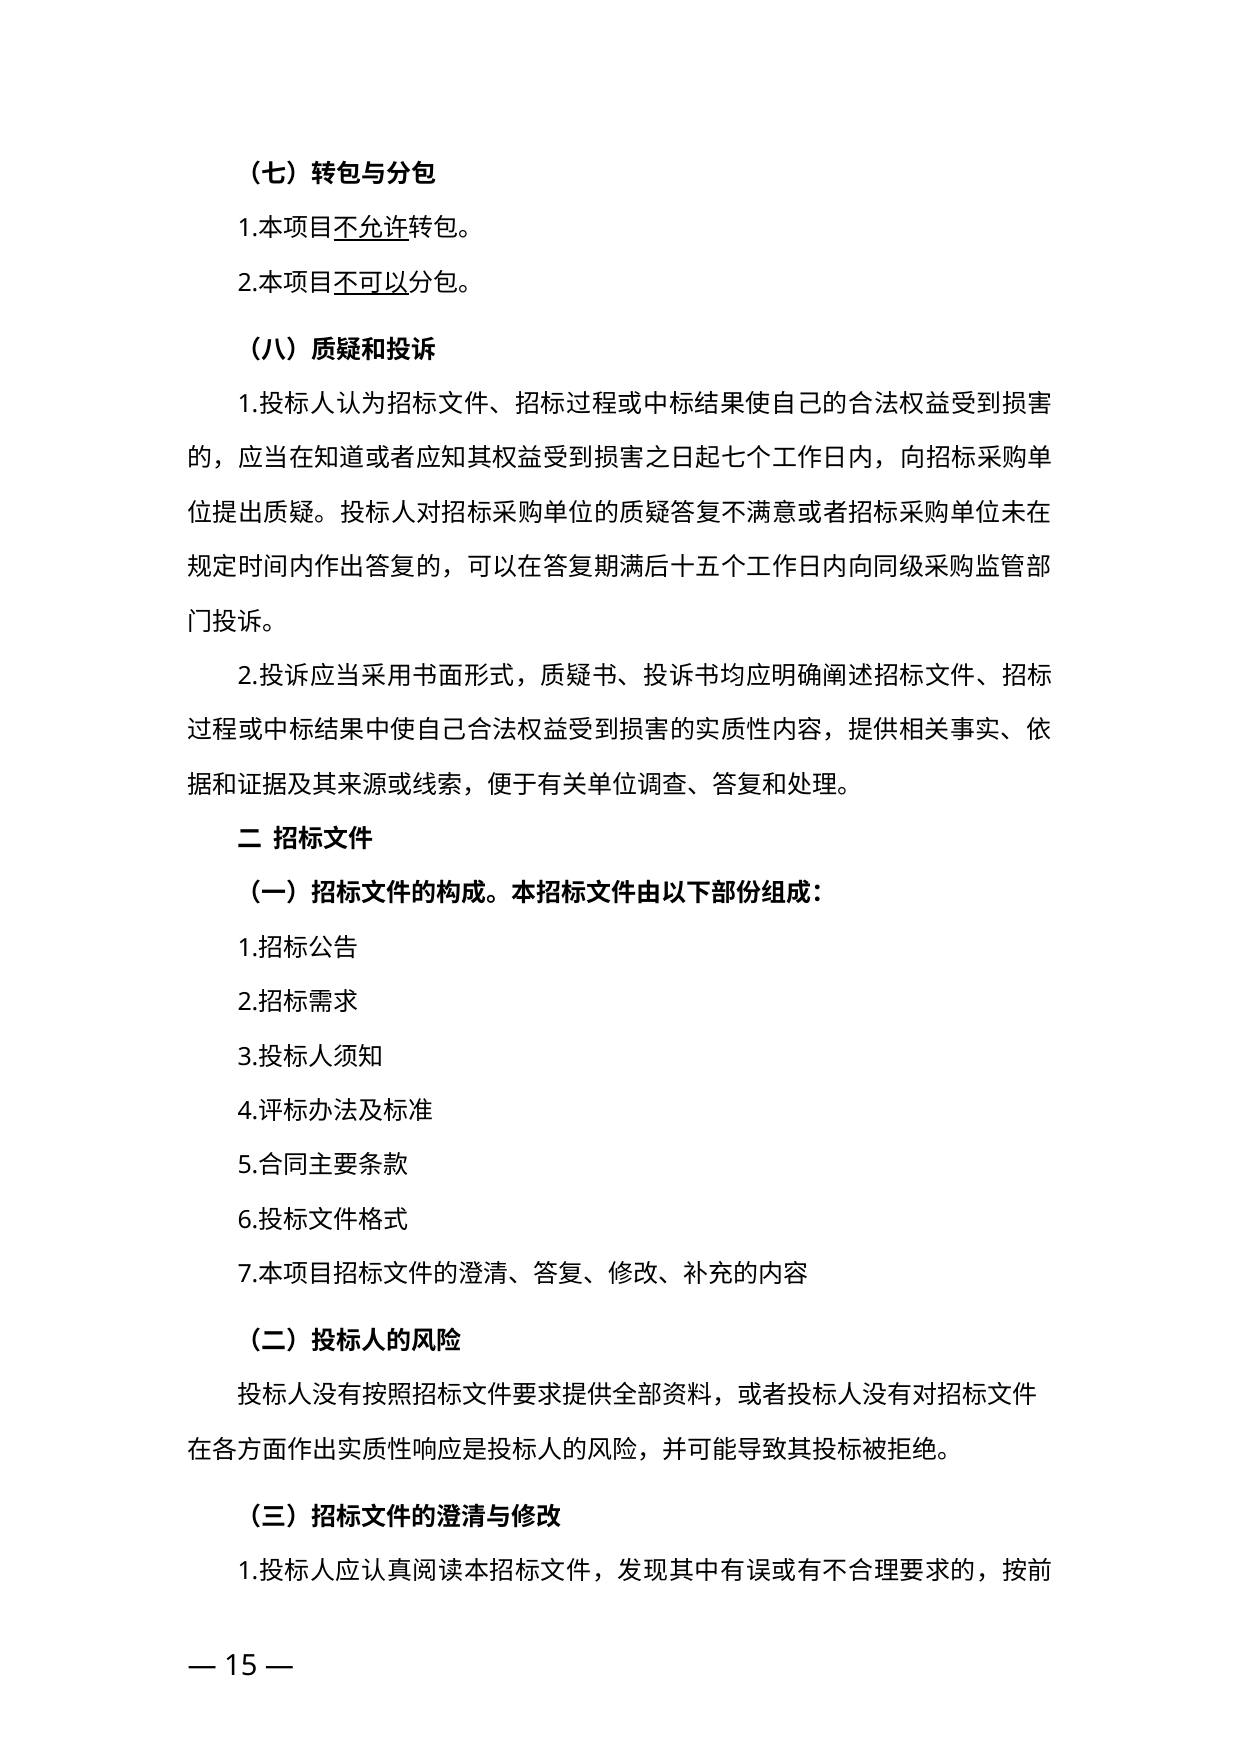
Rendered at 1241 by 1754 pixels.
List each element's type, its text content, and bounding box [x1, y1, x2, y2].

text 1.投标人认为招标文件、招标过程或中标结果使自己的合法权益受到损害的，应当在知道或者应知其权益受到损害之日起七个工作日内，向招标采购单位提出质疑。投标人对招标采购单位的质疑答复不满意或者招标采购单位未在规定时间内作出答复的，可以在答复期满后十五个工作日内向同级采购监管部门投诉。 [187, 383, 1053, 637]
text 7.本项目招标文件的澄清、答复、修改、补充的内容 [187, 1253, 1053, 1290]
text 5.合同主要条款 [187, 1145, 1053, 1181]
text 投标人没有按照招标文件要求提供全部资料，或者投标人没有对招标文件在各方面作出实质性响应是投标人的风险，并可能导致其投标被拒绝。 [187, 1375, 1053, 1465]
text （一）招标文件的构成。本招标文件由以下部份组成： [187, 873, 1053, 909]
list （三）招标文件的澄清与修改 [187, 1496, 1053, 1532]
text 二 招标文件 [187, 818, 1053, 855]
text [187, 1550, 1053, 1587]
text 2.投诉应当采用书面形式，质疑书、投诉书均应明确阐述招标文件、招标过程或中标结果中使自己合法权益受到损害的实质性内容，提供相关事实、依据和证据及其来源或线索，便于有关单位调查、答复和处理。 [187, 655, 1053, 800]
text 3.投标人须知 [187, 1036, 1053, 1072]
text 1.本项目不允许转包。 [187, 208, 1053, 244]
text （八）质疑和投诉 [187, 329, 1053, 365]
text 6.投标文件格式 [187, 1199, 1053, 1235]
text （七）转包与分包 [187, 153, 1053, 190]
text 4.评标办法及标准 [187, 1090, 1053, 1127]
text 2.招标需求 [187, 982, 1053, 1018]
text 1.招标公告 [187, 927, 1053, 963]
text 2.本项目不可以分包。 [187, 262, 1053, 298]
text （二）投标人的风险 [187, 1320, 1053, 1357]
